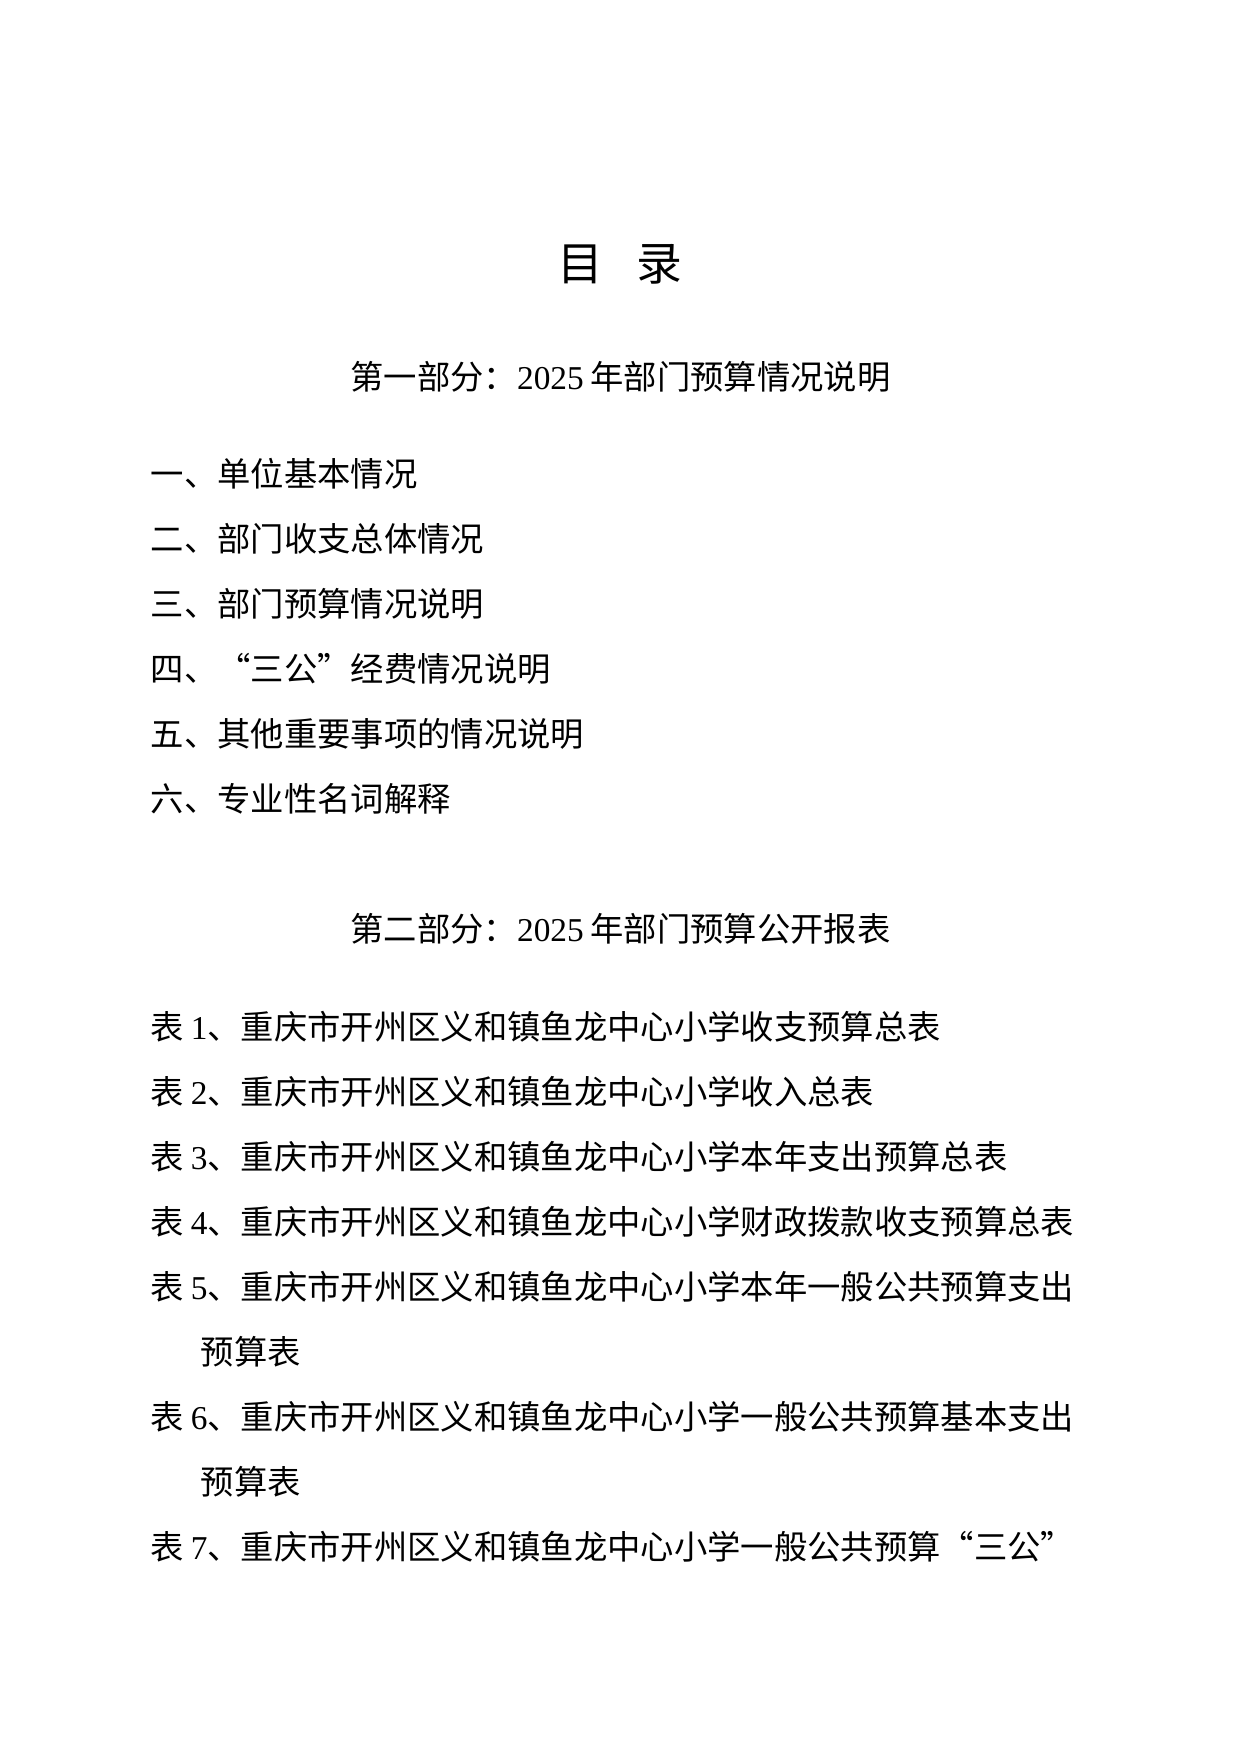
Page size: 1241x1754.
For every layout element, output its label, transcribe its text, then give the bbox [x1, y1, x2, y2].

text 表2、重庆市开州区义和镇鱼龙中心小学收入总表 [151, 1057, 1089, 1122]
text 目 录 [151, 212, 1089, 310]
text 四、“三公”经费情况说明 [151, 635, 1089, 700]
text 表1、重庆市开州区义和镇鱼龙中心小学收支预算总表 [151, 992, 1089, 1057]
text 表4、重庆市开州区义和镇鱼龙中心小学财政拨款收支预算总表 [151, 1187, 1089, 1252]
text 二、部门收支总体情况 [151, 505, 1089, 570]
text 五、其他重要事项的情况说明 [151, 700, 1089, 765]
text 预算表 [151, 1317, 1089, 1382]
text 第二部分：2025年部门预算公开报表 [151, 895, 1089, 960]
text 第一部分：2025年部门预算情况说明 [151, 342, 1089, 407]
text 一、单位基本情况 [151, 440, 1089, 505]
text 三、部门预算情况说明 [151, 570, 1089, 635]
text 表6、重庆市开州区义和镇鱼龙中心小学一般公共预算基本支出 [151, 1382, 1089, 1447]
text 表3、重庆市开州区义和镇鱼龙中心小学本年支出预算总表 [151, 1122, 1089, 1187]
text 预算表 [151, 1447, 1089, 1512]
text 表7、重庆市开州区义和镇鱼龙中心小学一般公共预算“三公” [151, 1512, 1089, 1577]
text 表5、重庆市开州区义和镇鱼龙中心小学本年一般公共预算支出 [151, 1252, 1089, 1317]
text 六、专业性名词解释 [151, 765, 1089, 830]
